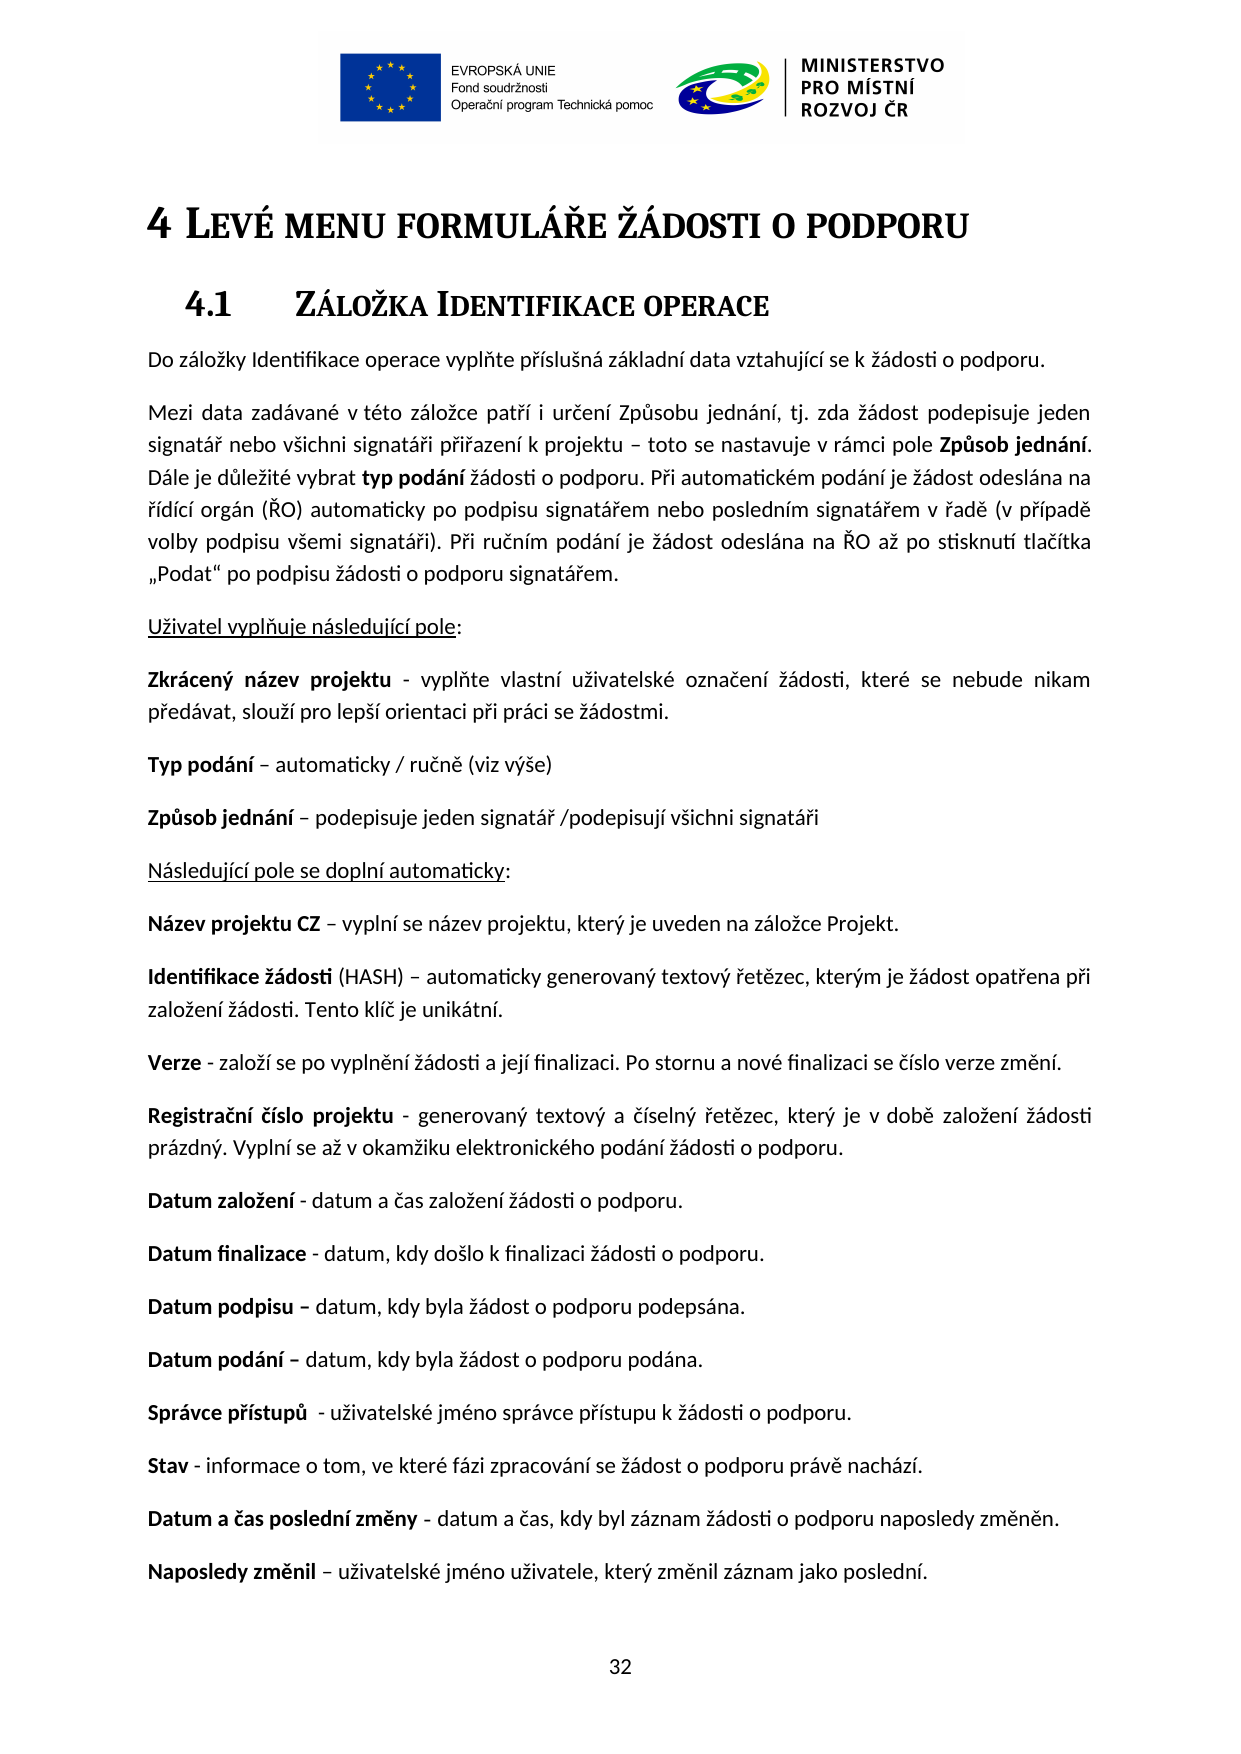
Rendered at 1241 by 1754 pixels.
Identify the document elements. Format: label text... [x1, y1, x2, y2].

text Mezi data zadávané v této záložce patří i určení Způsobu jednání, tj. zda žádost podepisuje jeden signatář nebo všichni signatáři přiřazení k projektu – toto se nastavuje v rámci pole Způsob jednání. Dále je důležité vybrat typ podání žádosti o podporu. Při automatickém podání je žádost odeslána na řídící orgán (ŘO) automaticky po podpisu signatářem nebo posledním signatářem v řadě (v případě volby podpisu všemi signatáři). Při ručním podání je žádost odeslána na ŘO až po stisknutí tlačítka „Podat“ po podpisu žádosti o podporu signatářem. [148, 398, 1093, 587]
text Datum založení - datum a čas založení žádosti o podporu. [148, 1186, 1093, 1214]
text Zkrácený název projektu - vyplňte vlastní uživatelské označení žádosti, které se nebude nikam předávat, slouží pro lepší orientaci při práci se žádostmi. [148, 665, 1093, 725]
subtitle Levé menu formuláře žádosti o podporu [148, 198, 1093, 250]
text Datum podpisu – datum, kdy byla žádost o podporu podepsána. [148, 1292, 1093, 1320]
subtitle Záložka Identifikace operace [185, 283, 1093, 326]
text Naposledy změnil – uživatelské jméno uživatele, který změnil záznam jako poslední. [148, 1557, 1093, 1585]
text Následující pole se doplní automaticky: [148, 856, 1093, 884]
text Název projektu CZ – vyplní se název projektu, který je uveden na záložce Projekt. [148, 909, 1093, 937]
text Datum a čas poslední změny - datum a čas, kdy byl záznam žádosti o podporu naposledy změněn. [148, 1504, 1093, 1532]
text Verze - založí se po vyplnění žádosti a její finalizaci. Po stornu a nové finalizaci se číslo verze změní. [148, 1048, 1093, 1076]
text Do záložky Identifikace operace vyplňte příslušná základní data vztahující se k žádosti o podporu. [148, 345, 1093, 373]
text Registrační číslo projektu - generovaný textový a číselný řetězec, který je v době založení žádosti prázdný. Vyplní se až v okamžiku elektronického podání žádosti o podporu. [148, 1101, 1093, 1161]
text Datum podání – datum, kdy byla žádost o podporu podána. [148, 1345, 1093, 1373]
text Typ podání – automaticky / ručně (viz výše) [148, 750, 1093, 778]
picture [318, 31, 965, 144]
text Uživatel vyplňuje následující pole: [148, 612, 1093, 640]
text Správce přístupů - uživatelské jméno správce přístupu k žádosti o podporu. [148, 1398, 1093, 1426]
text Identifikace žádosti (HASH) – automaticky generovaný textový řetězec, kterým je žádost opatřena při založení žádosti. Tento klíč je unikátní. [148, 962, 1093, 1023]
text Datum finalizace - datum, kdy došlo k finalizaci žádosti o podporu. [148, 1239, 1093, 1267]
text Stav - informace o tom, ve které fázi zpracování se žádost o podporu právě nachází. [148, 1451, 1093, 1479]
text Způsob jednání – podepisuje jeden signatář /podepisují všichni signatáři [148, 803, 1093, 831]
